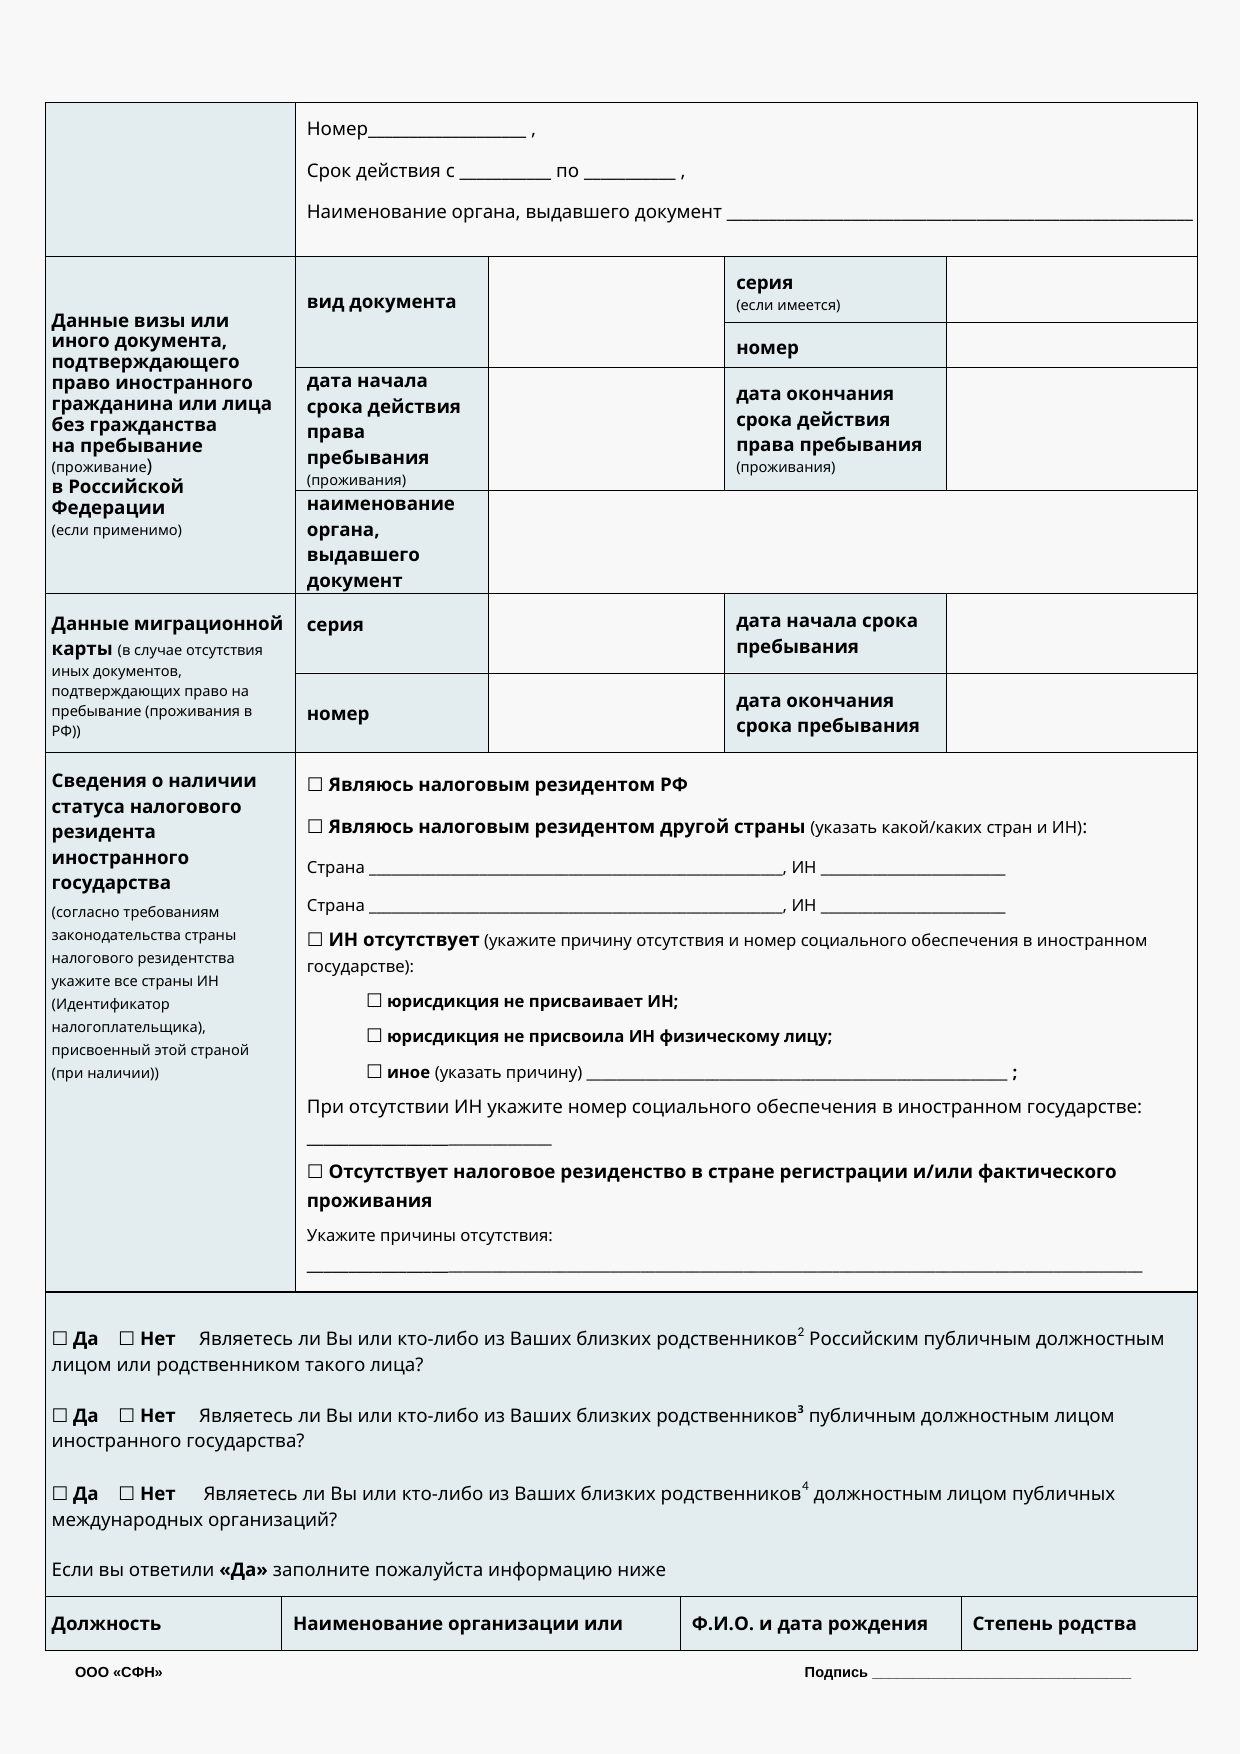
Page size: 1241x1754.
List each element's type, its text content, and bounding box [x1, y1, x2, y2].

table_cell Да Нет Являетесь ли Вы или кто-либо из Ваших близких родственников2 Российским публичным должностным лицом или родственником такого лица? Да Нет Являетесь ли Вы или кто-либо из Ваших близких родственников3 публичным должностным лицом иностранного государства? Да Нет Являетесь ли Вы или кто-либо из Ваших близких родственников4 должностным лицом публичных международных организаций? Если вы ответили «Да» заполните пожалуйста информацию ниже [46, 1293, 1197, 1596]
table_cell [947, 674, 1197, 752]
table_cell [947, 257, 1197, 322]
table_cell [681, 1597, 961, 1650]
table_cell Данные визы или иного документа, подтверждающего право иностранного гражданина или лица без гражданства на пребывание (проживание) в Российской Федерации (если применимо) [46, 257, 295, 593]
table_cell [947, 368, 1197, 490]
table_cell [489, 491, 1197, 593]
table_cell серия (если имеется) [725, 257, 946, 322]
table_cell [46, 103, 295, 256]
table_cell Сведения о наличии статуса налогового резидента иностранного государства (согласно требованиям законодательства страны налогового резидентства укажите все страны ИН (Идентификатор налогоплательщика), присвоенный этой страной (при наличии)) [46, 753, 295, 1291]
table_cell [489, 257, 724, 367]
table_cell Данные миграционной карты (в случае отсутствия иных документов, подтверждающих право на пребывание (проживания в РФ)) [46, 594, 295, 752]
table_cell [489, 368, 724, 490]
table_cell Являюсь налоговым резидентом РФ Являюсь налоговым резидентом другой страны (указать какой/каких стран и ИН): Страна ________________________________________________________, ИН _________________________ Страна ________________________________________________________, ИН _________________________ ИН отсутствует (укажите причину отсутствия и номер социального обеспечения в иностранном государстве): юрисдикция не присваивает ИН; юрисдикция не присвоила ИН физическому лицу; иное (указать причину) _________________________________________________________ ; При отсутствии ИН укажите номер социального обеспечения в иностранном государстве: _______________________________ Отсутствует налоговое резиденство в стране регистрации и/или фактического проживания Укажите причины отсутствия: _______________________________________________________________________________________________________________ [296, 753, 1197, 1291]
table_cell [489, 674, 724, 752]
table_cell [296, 103, 1197, 256]
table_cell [962, 1597, 1197, 1650]
table_cell дата окончания срока пребывания [725, 674, 946, 752]
table_cell дата начала срока пребывания [725, 594, 946, 672]
table_cell Должность [46, 1597, 281, 1650]
table_cell [947, 323, 1197, 367]
table_cell номер [725, 323, 946, 367]
table_cell вид документа [296, 257, 488, 367]
table_cell наименование органа, выдавшего документ [296, 491, 488, 593]
table_cell [947, 594, 1197, 672]
table_cell серия [296, 594, 488, 672]
table_cell дата начала срока действия права пребывания (проживания) [296, 368, 488, 490]
table_cell дата окончания срока действия права пребывания (проживания) [725, 368, 946, 490]
table_cell [489, 594, 724, 672]
table_cell номер [296, 674, 488, 752]
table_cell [282, 1597, 680, 1650]
